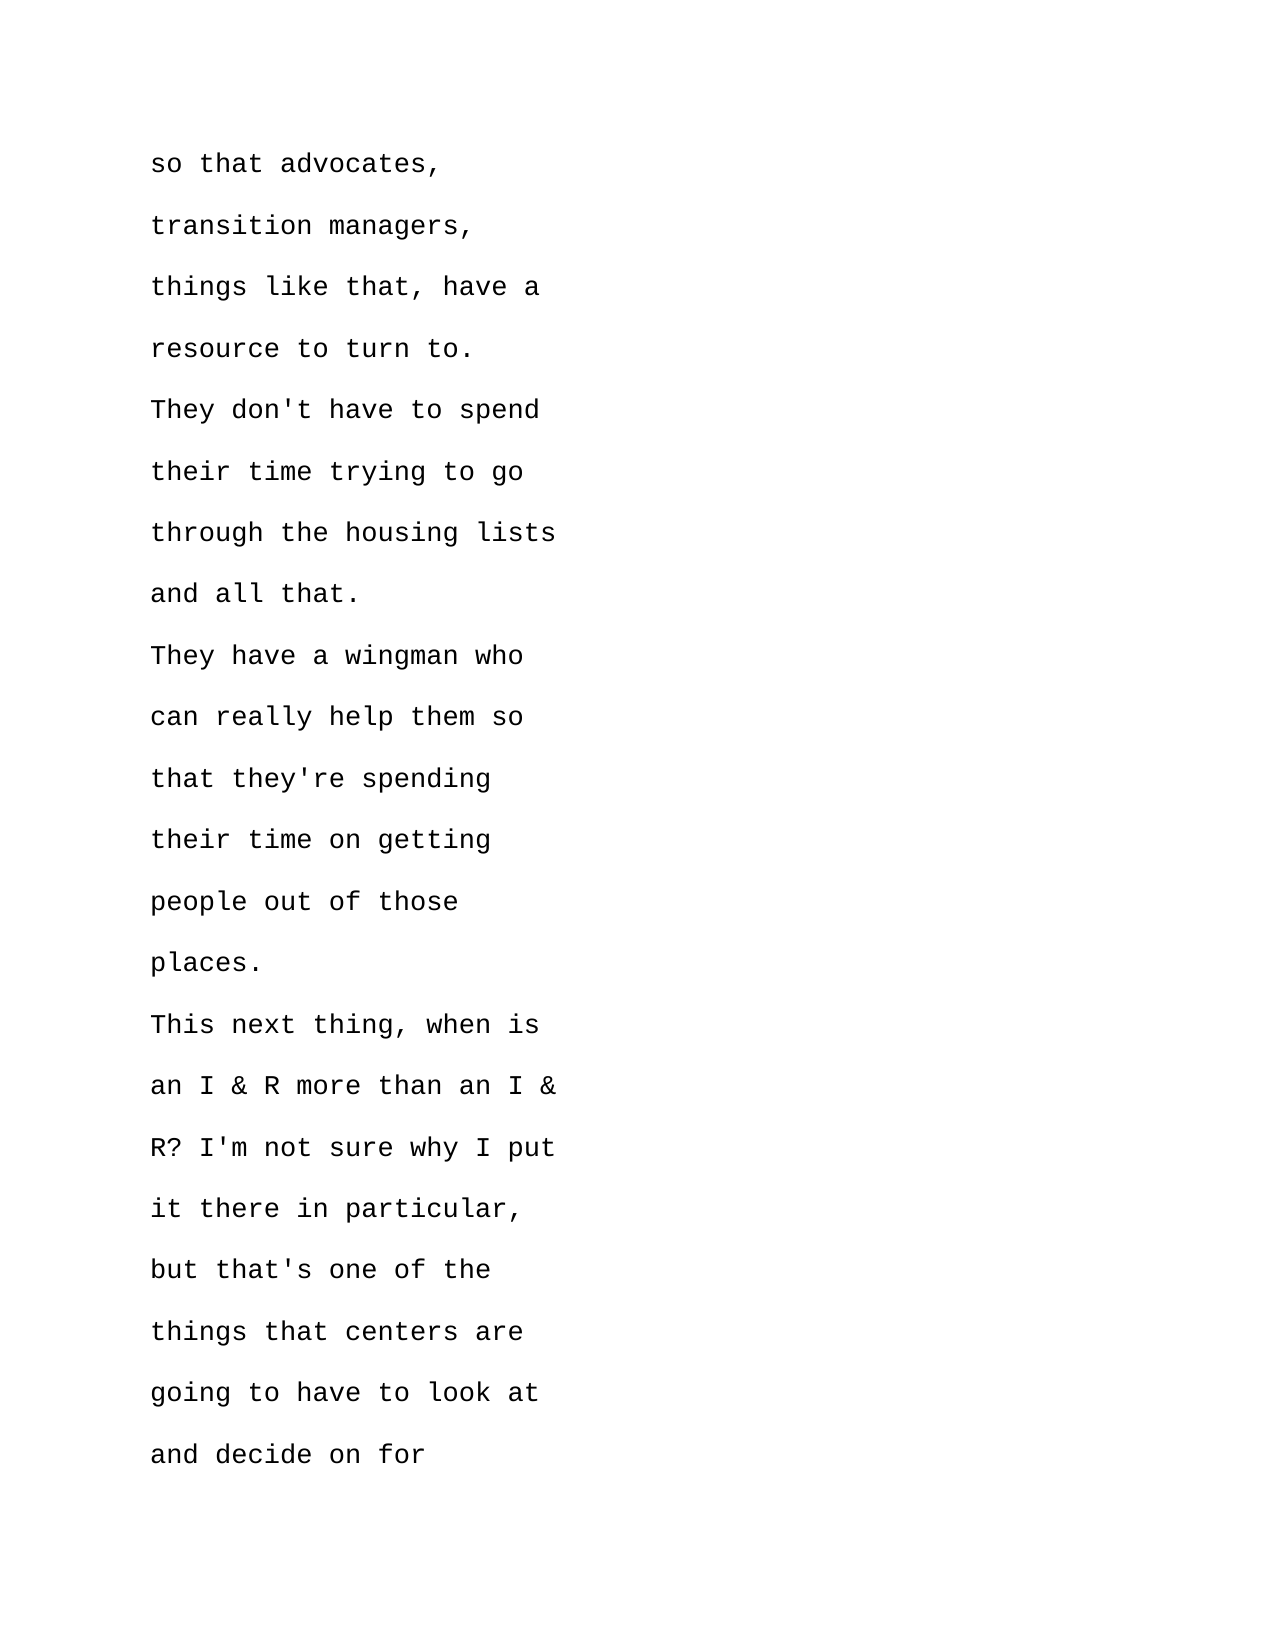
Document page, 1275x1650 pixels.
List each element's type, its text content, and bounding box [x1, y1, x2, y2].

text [150, 1010, 575, 1471]
text They don't have to spend their time trying to go through the housing lists and all that. [150, 396, 575, 611]
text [150, 150, 575, 365]
text They have a wingman who can really help them so that they're spending their time on getting people out of those places. [150, 642, 575, 980]
